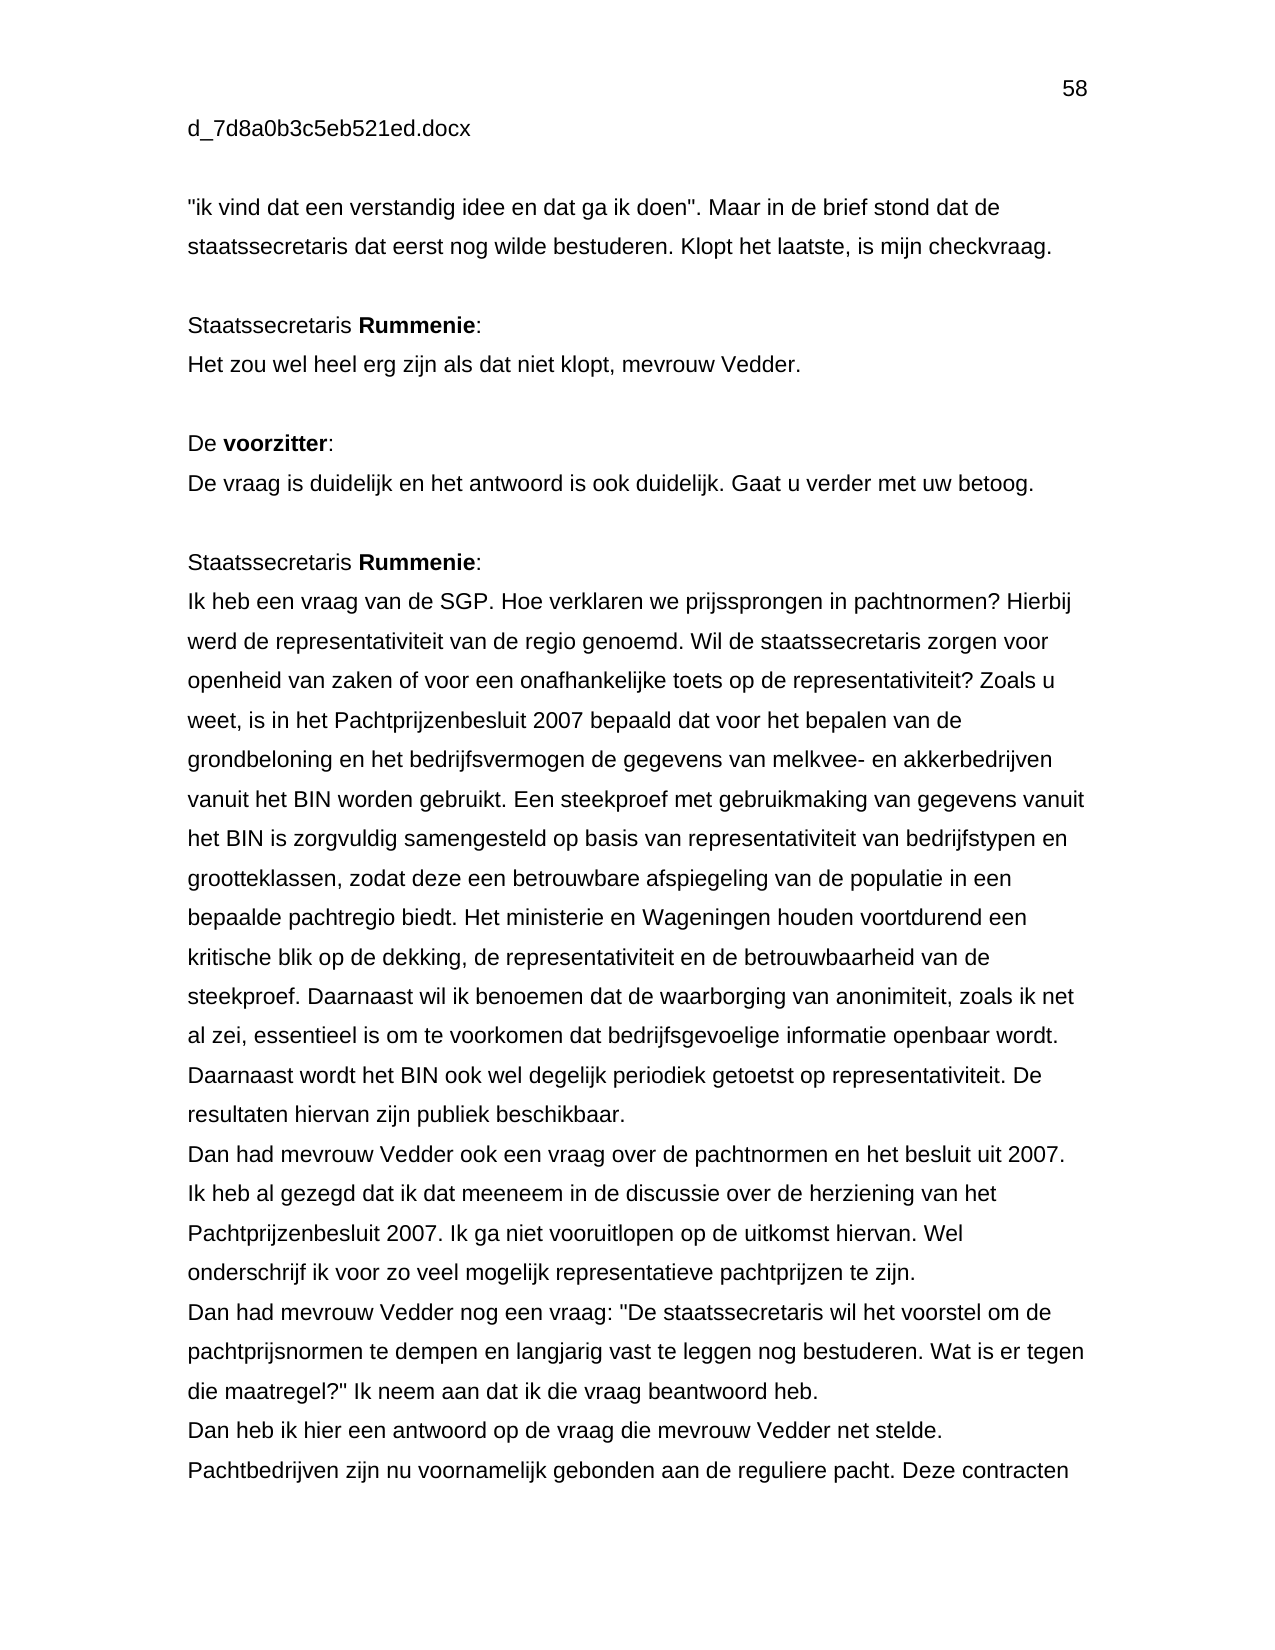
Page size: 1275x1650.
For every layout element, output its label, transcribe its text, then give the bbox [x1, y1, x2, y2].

text Staatssecretaris Rummenie: [187, 312, 1087, 338]
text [187, 193, 1087, 259]
text Dan had mevrouw Vedder ook een vraag over de pachtnormen en het besluit uit 2007. Ik heb al gezegd dat ik dat meeneem in de discussie over de herziening van het Pachtprijzenbesluit 2007. Ik ga niet vooruitlopen op de uitkomst hiervan. Wel onderschrijf ik voor zo veel mogelijk representatieve pachtprijzen te zijn. [187, 1141, 1087, 1286]
text Staatssecretaris Rummenie: [187, 549, 1087, 575]
text Dan had mevrouw Vedder nog een vraag: "De staatssecretaris wil het voorstel om de pachtprijsnormen te dempen en langjarig vast te leggen nog bestuderen. Wat is er tegen die maatregel?" Ik neem aan dat ik die vraag beantwoord heb. [187, 1299, 1087, 1404]
text Het zou wel heel erg zijn als dat niet klopt, mevrouw Vedder. [187, 351, 1087, 378]
text De voorzitter: [187, 430, 1087, 457]
text Ik heb een vraag van de SGP. Hoe verklaren we prijssprongen in pachtnormen? Hierbij werd de representativiteit van de regio genoemd. Wil de staatssecretaris zorgen voor openheid van zaken of voor een onafhankelijke toets op de representativiteit? Zoals u weet, is in het Pachtprijzenbesluit 2007 bepaald dat voor het bepalen van de grondbeloning en het bedrijfsvermogen de gegevens van melkvee- en akkerbedrijven vanuit het BIN worden gebruikt. Een steekproef met gebruikmaking van gegevens vanuit het BIN is zorgvuldig samengesteld op basis van representativiteit van bedrijfstypen en grootteklassen, zodat deze een betrouwbare afspiegeling van de populatie in een bepaalde pachtregio biedt. Het ministerie en Wageningen houden voortdurend een kritische blik op de dekking, de representativiteit en de betrouwbaarheid van de steekproef. Daarnaast wil ik benoemen dat de waarborging van anonimiteit, zoals ik net al zei, essentieel is om te voorkomen dat bedrijfsgevoelige informatie openbaar wordt. Daarnaast wordt het BIN ook wel degelijk periodiek getoetst op representativiteit. De resultaten hiervan zijn publiek beschikbaar. [187, 588, 1087, 1128]
text De vraag is duidelijk en het antwoord is ook duidelijk. Gaat u verder met uw betoog. [187, 470, 1087, 496]
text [187, 1417, 1087, 1483]
